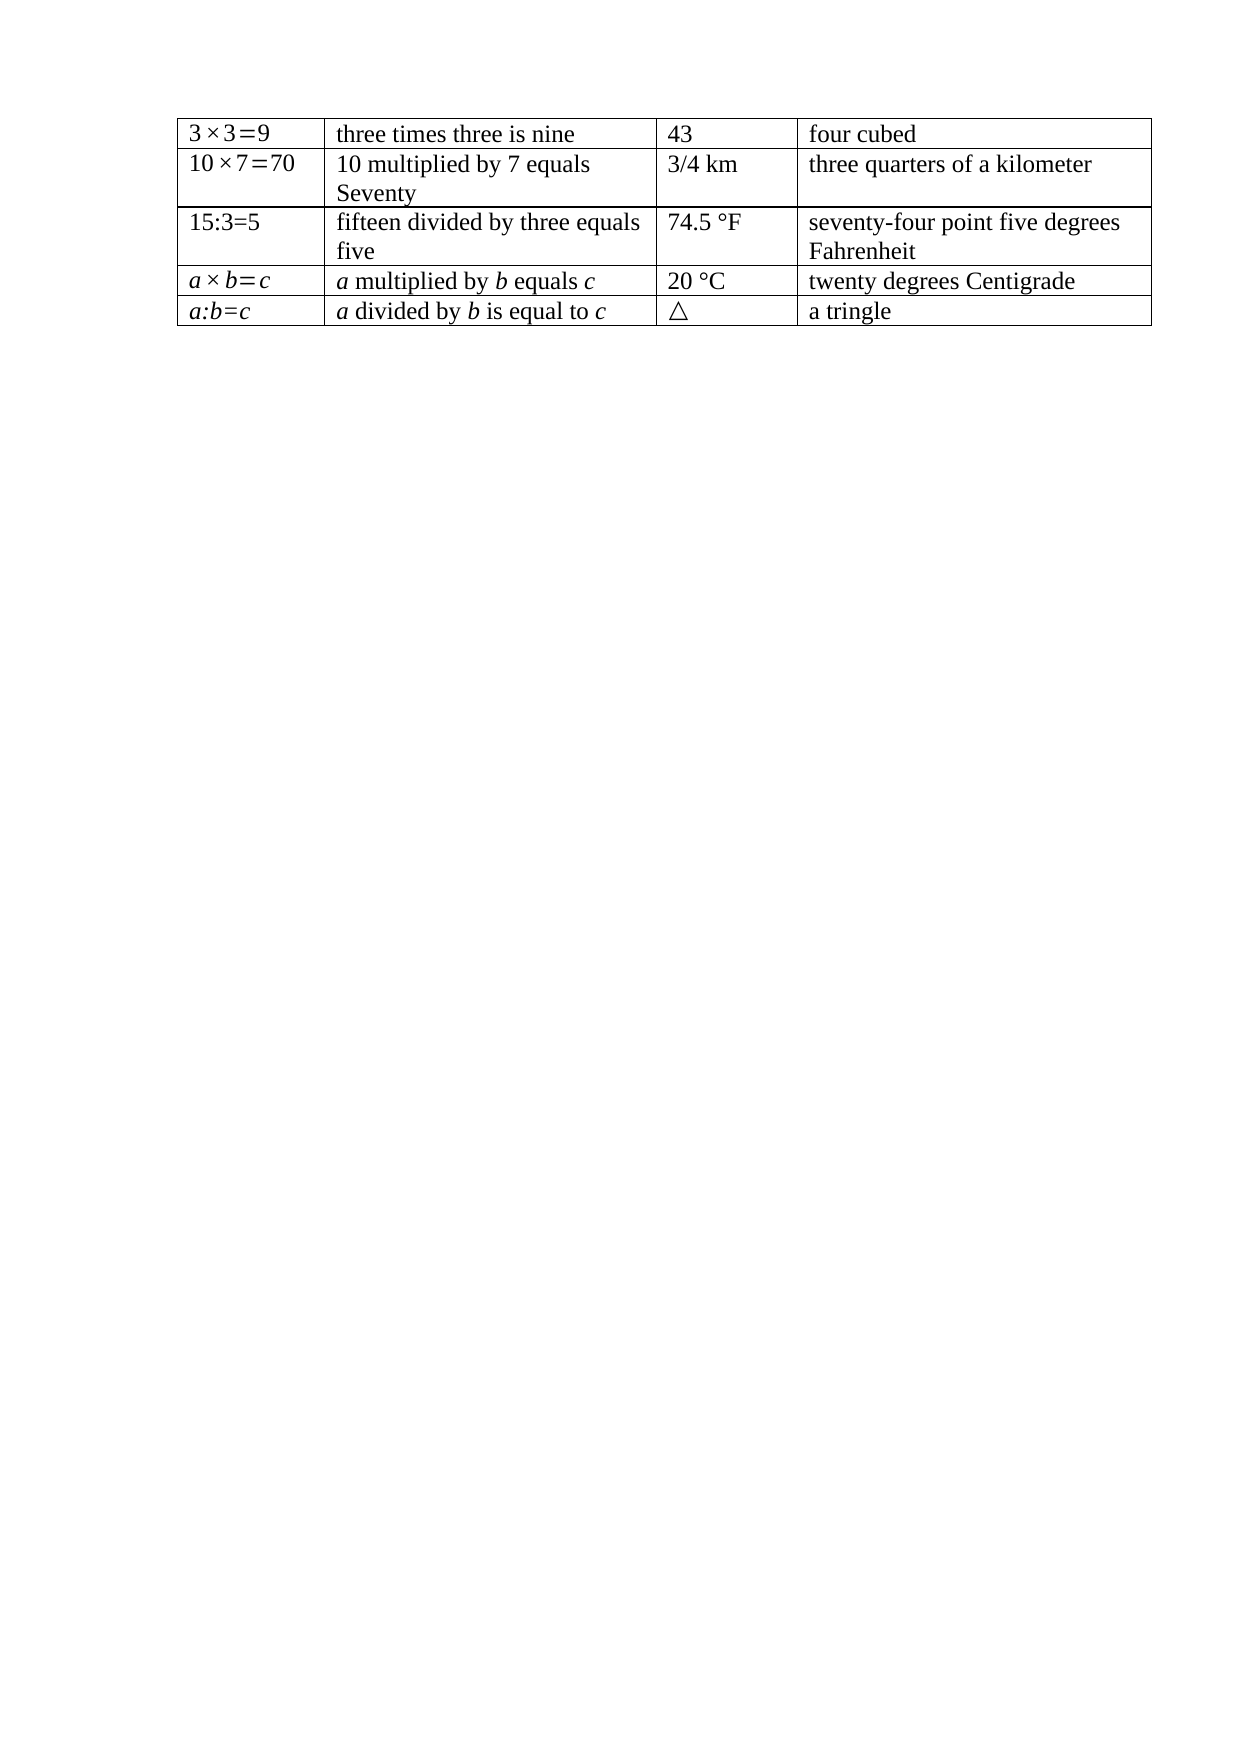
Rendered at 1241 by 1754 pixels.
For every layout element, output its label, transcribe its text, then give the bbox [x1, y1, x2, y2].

table_cell [178, 149, 324, 206]
table_cell 15:3=5 [178, 208, 324, 265]
table_cell three times three is nine [325, 119, 656, 148]
table_cell 43 [657, 119, 797, 148]
table_cell 20 °C [657, 266, 797, 295]
table_cell 74.5 °F [657, 208, 797, 265]
table_cell [657, 296, 797, 324]
table_cell [178, 119, 324, 148]
table_cell a divided by b is equal to c [325, 296, 656, 324]
table_cell a tringle [798, 296, 1151, 324]
table_cell a:b=c [178, 296, 324, 324]
table_cell twenty degrees Centigrade [798, 266, 1151, 295]
table_cell 3/4 km [657, 149, 797, 206]
table_cell three quarters of a kilometer [798, 149, 1151, 206]
table_cell a multiplied by b equals c [325, 266, 656, 295]
table_cell [178, 266, 324, 295]
table_cell fifteen divided by three equals five [325, 208, 656, 265]
table_cell four cubed [798, 119, 1151, 148]
table_cell seventy-four point five degrees Fahrenheit [798, 208, 1151, 265]
table_cell 10 multiplied by 7 equals Seventy [325, 149, 656, 206]
